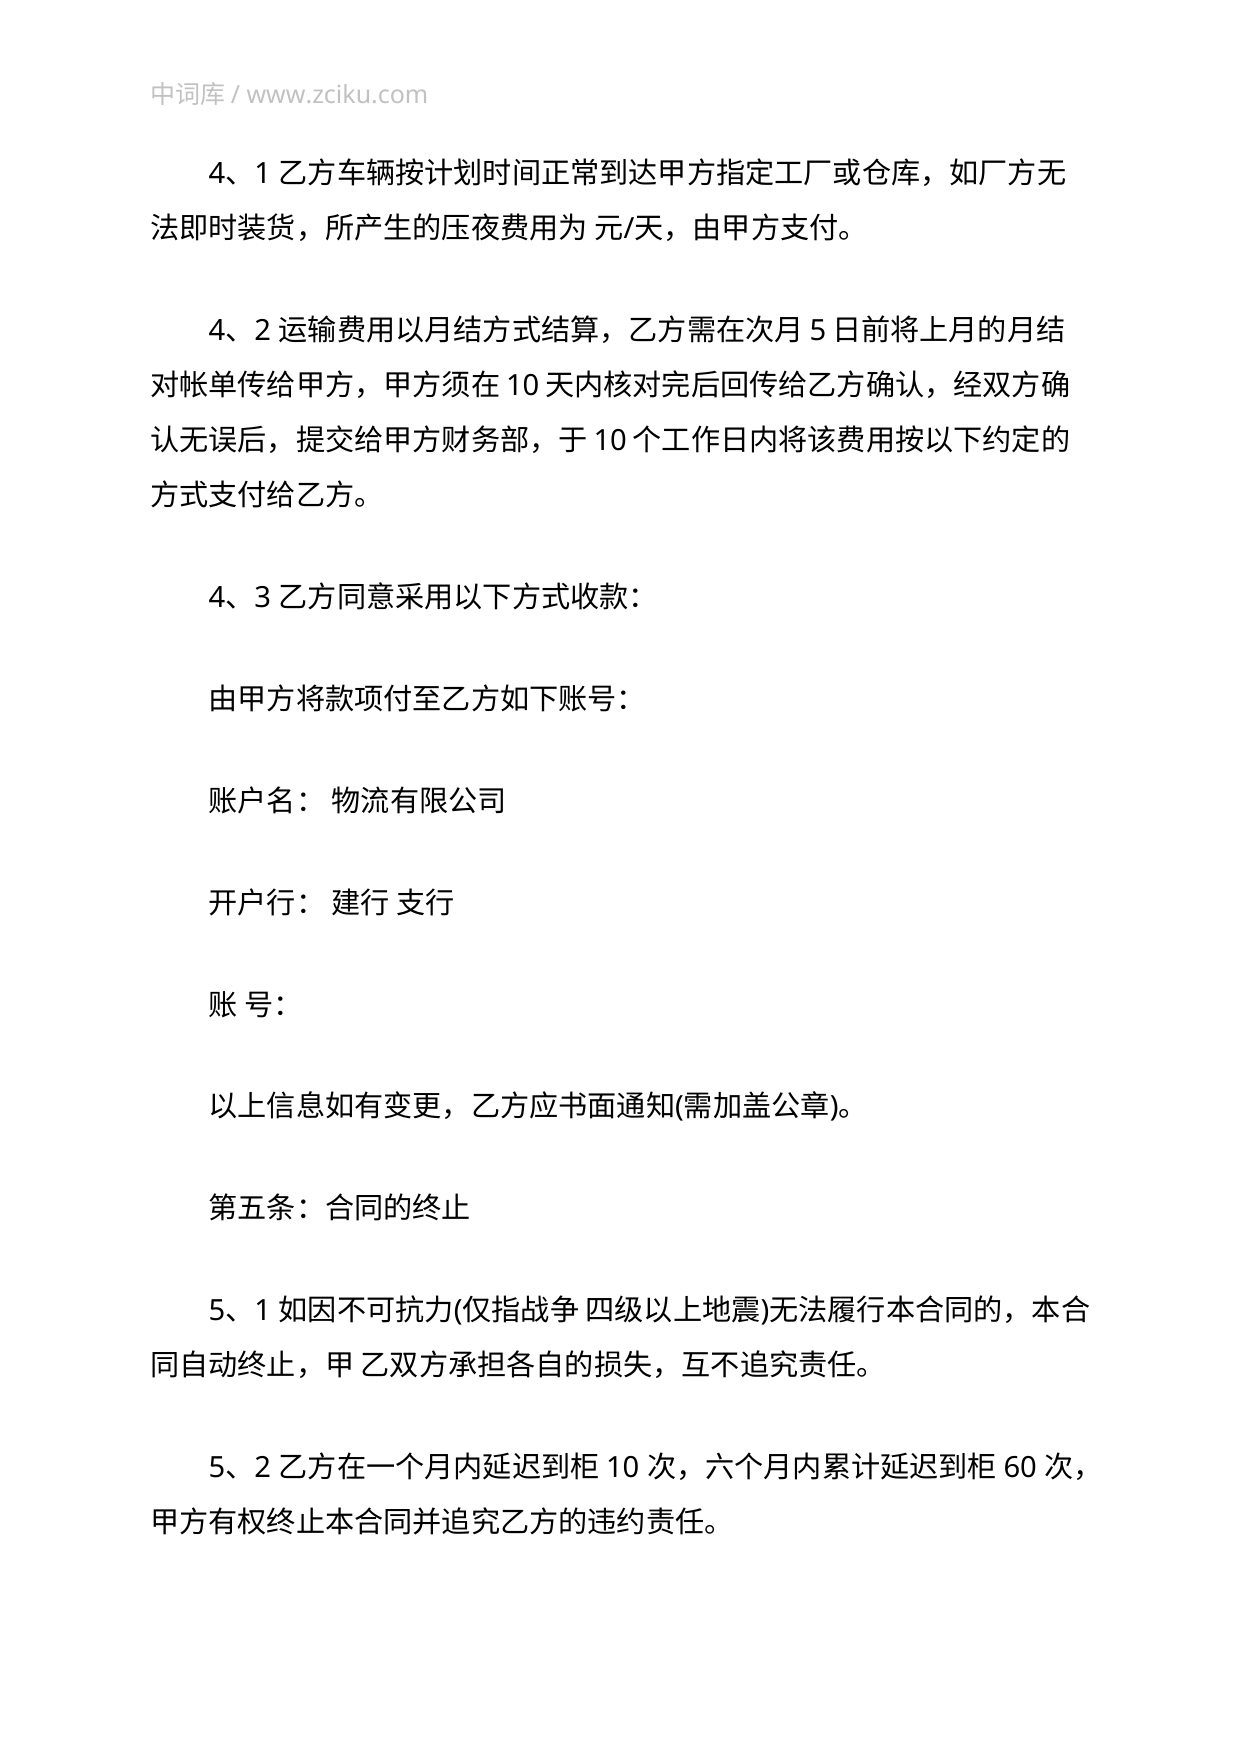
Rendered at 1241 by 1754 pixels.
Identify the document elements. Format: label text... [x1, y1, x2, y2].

text 由甲方将款项付至乙方如下账号： [150, 676, 1090, 718]
text 账户名： 物流有限公司 [150, 777, 1090, 820]
text 4、2 运输费用以月结方式结算，乙方需在次月5日前将上月的月结对帐单传给甲方，甲方须在10天内核对完后回传给乙方确认，经双方确认无误后，提交给甲方财务部，于10个工作日内将该费用按以下约定的方式支付给乙方。 [150, 307, 1090, 514]
text 以上信息如有变更，乙方应书面通知(需加盖公章)。 [150, 1083, 1090, 1125]
text 4、1 乙方车辆按计划时间正常到达甲方指定工厂或仓库，如厂方无法即时装货，所产生的压夜费用为 元/天，由甲方支付。 [150, 150, 1090, 247]
text 5、1 如因不可抗力(仅指战争 四级以上地震)无法履行本合同的，本合同自动终止，甲 乙双方承担各自的损失，互不追究责任。 [150, 1287, 1090, 1384]
text 5、2 乙方在一个月内延迟到柜 10 次，六个月内累计延迟到柜 60 次，甲方有权终止本合同并追究乙方的违约责任。 [150, 1443, 1090, 1541]
text 4、3 乙方同意采用以下方式收款： [150, 574, 1090, 616]
text 账 号： [150, 981, 1090, 1023]
text 第五条：合同的终止 [150, 1185, 1090, 1227]
text 开户行： 建行 支行 [150, 879, 1090, 922]
